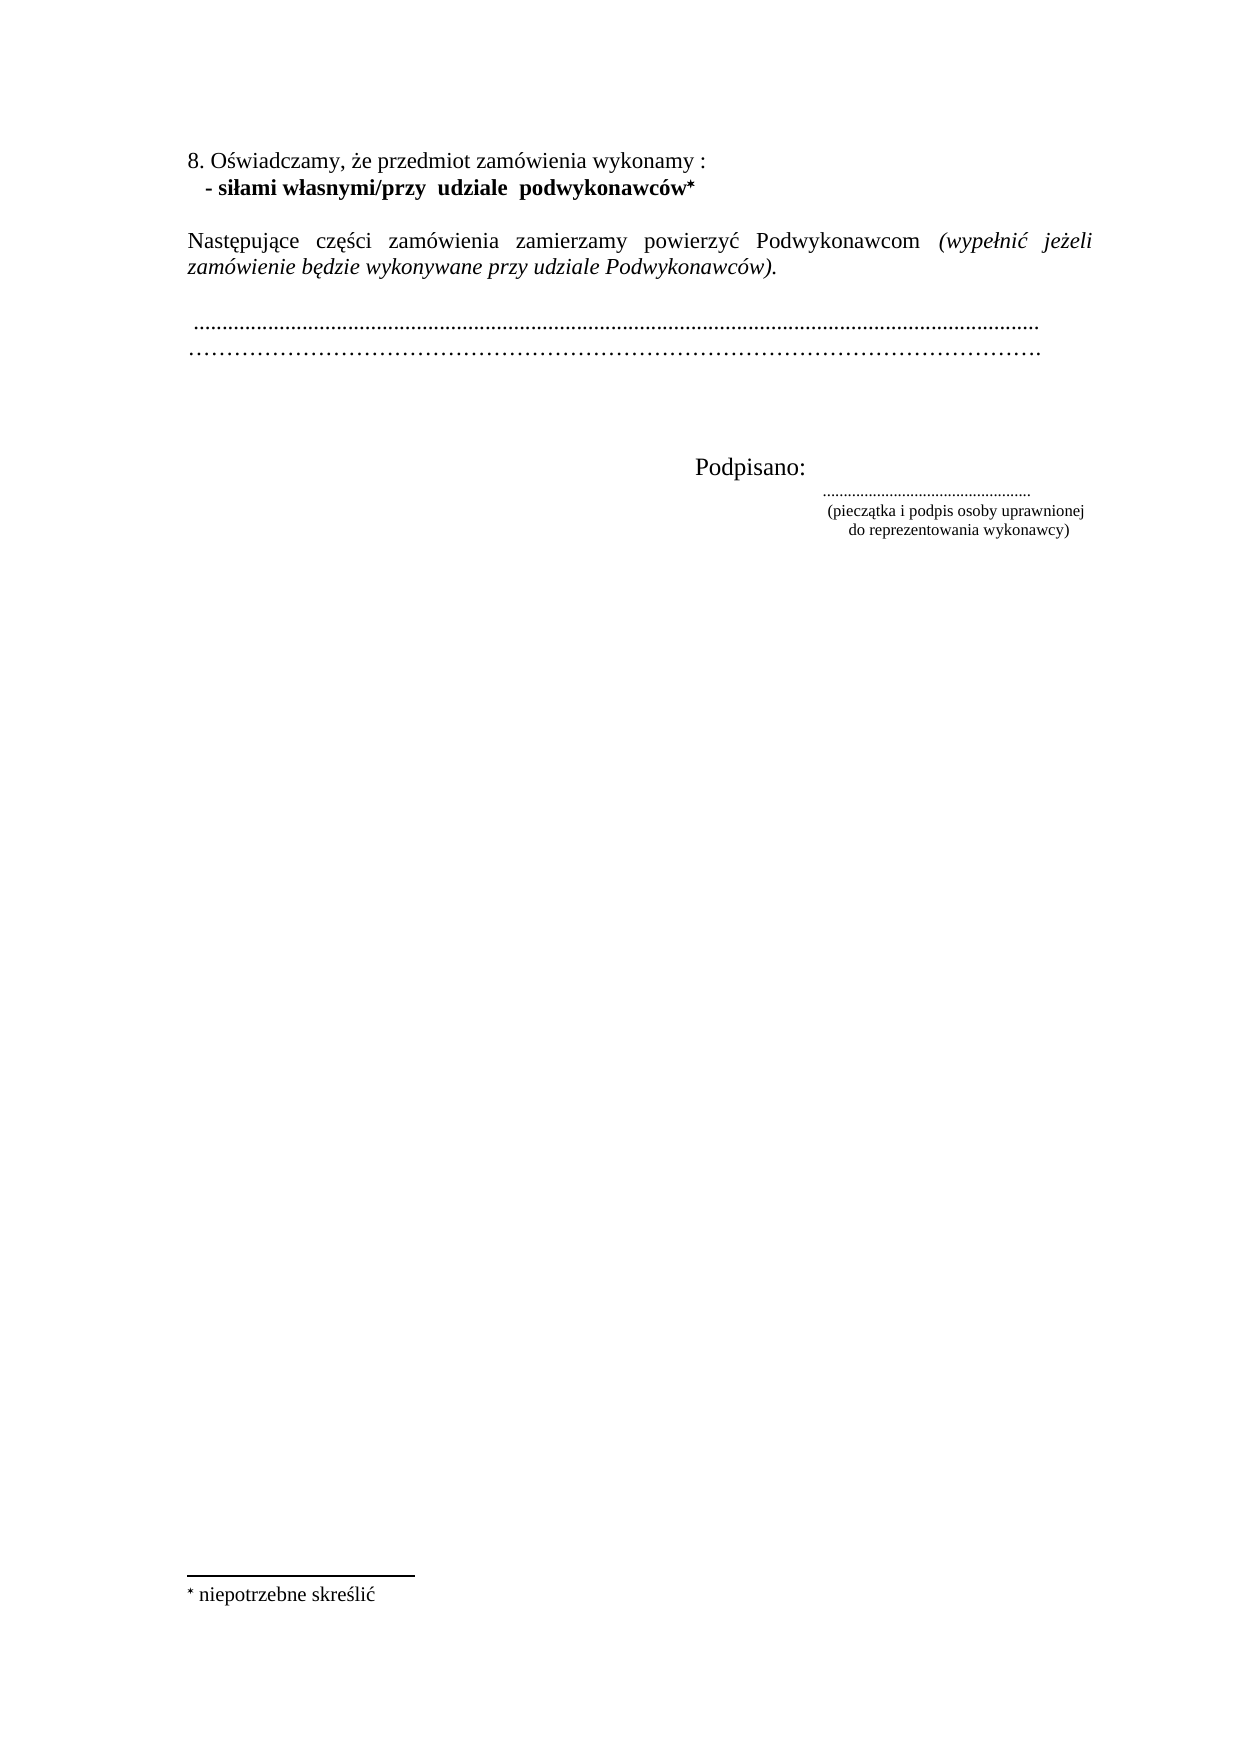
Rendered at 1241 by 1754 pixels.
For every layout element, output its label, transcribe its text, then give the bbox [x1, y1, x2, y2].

text 8. Oświadczamy, że przedmiot zamówienia wykonamy : [187, 148, 1093, 174]
text .................................................................................................................................................... [187, 308, 1093, 334]
text Następujące części zamówienia zamierzamy powierzyć Podwykonawcom (wypełnić jeżeli zamówienie będzie wykonywane przy udziale Podwykonawców). [187, 227, 1093, 279]
text (pieczątka i podpis osoby uprawnionej [187, 500, 1093, 519]
text .................................................. [822, 481, 1033, 500]
text …………………………………………………………………………………………………. [187, 334, 1093, 361]
text - siłami własnymi/przy udziale podwykonawców [187, 174, 1093, 200]
text do reprezentowania wykonawcy) [562, 519, 1093, 539]
text Podpisano: [187, 452, 1033, 481]
